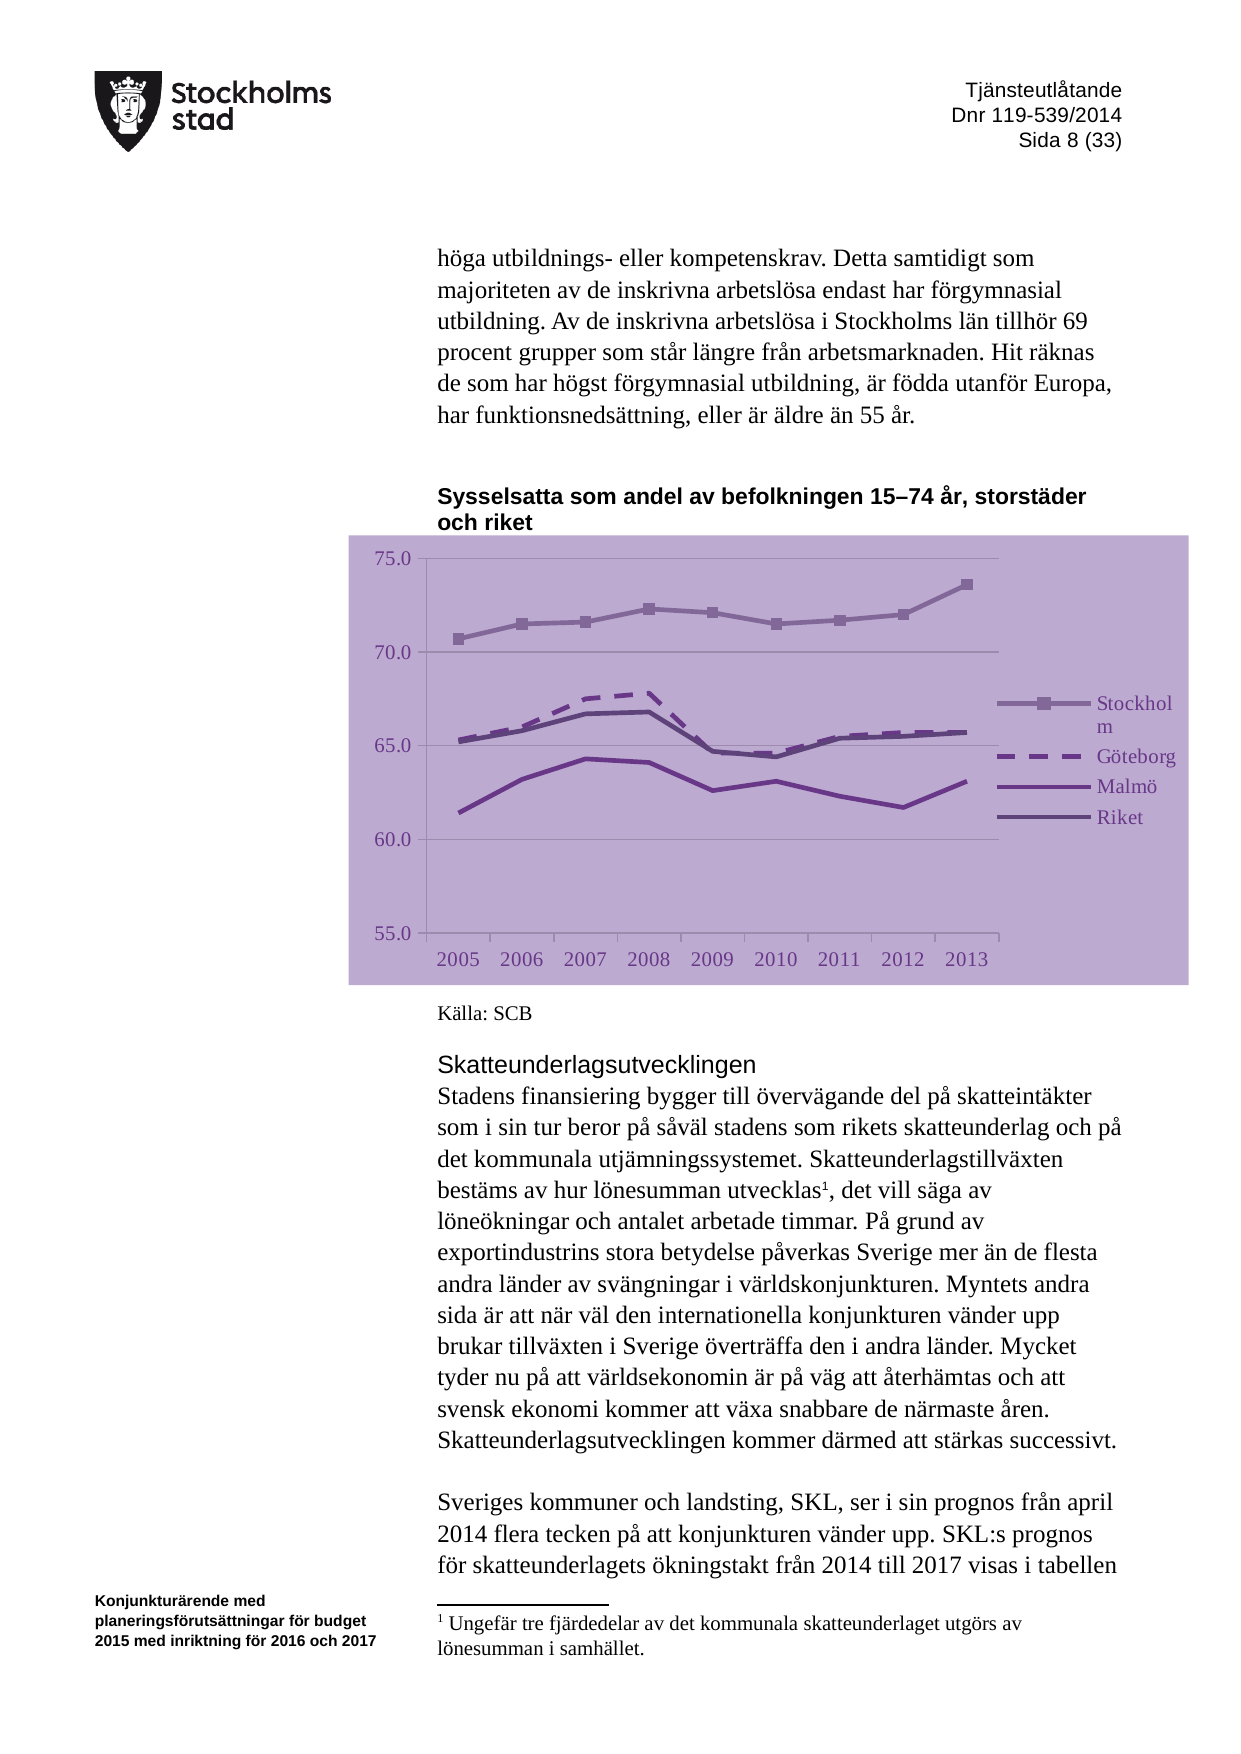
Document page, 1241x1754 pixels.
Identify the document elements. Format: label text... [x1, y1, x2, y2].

text Stadens finansiering bygger till övervägande del på skatteintäkter som i sin tur beror på såväl stadens som rikets skatteunderlag och på det kommunala utjämningssystemet. Skatteunderlagstillväxten bestäms av hur lönesumman utvecklas, det vill säga av löneökningar och antalet arbetade timmar. På grund av exportindustrins stora betydelse påverkas Sverige mer än de flesta andra länder av svängningar i världskonjunkturen. Myntets andra sida är att när väl den internationella konjunkturen vänder upp brukar tillväxten i Sverige överträffa den i andra länder. Mycket tyder nu på att världsekonomin är på väg att återhämtas och att svensk ekonomi kommer att växa snabbare de närmaste åren. Skatteunderlagsutvecklingen kommer därmed att stärkas successivt. [437, 1079, 1122, 1454]
text Källa: SCB [437, 994, 1122, 1025]
subtitle Skatteunderlagsutvecklingen [437, 1050, 1122, 1079]
subtitle Sysselsatta som andel av befolkningen 15–74 år, storstäder och riket [437, 483, 1122, 535]
picture [94, 71, 331, 152]
